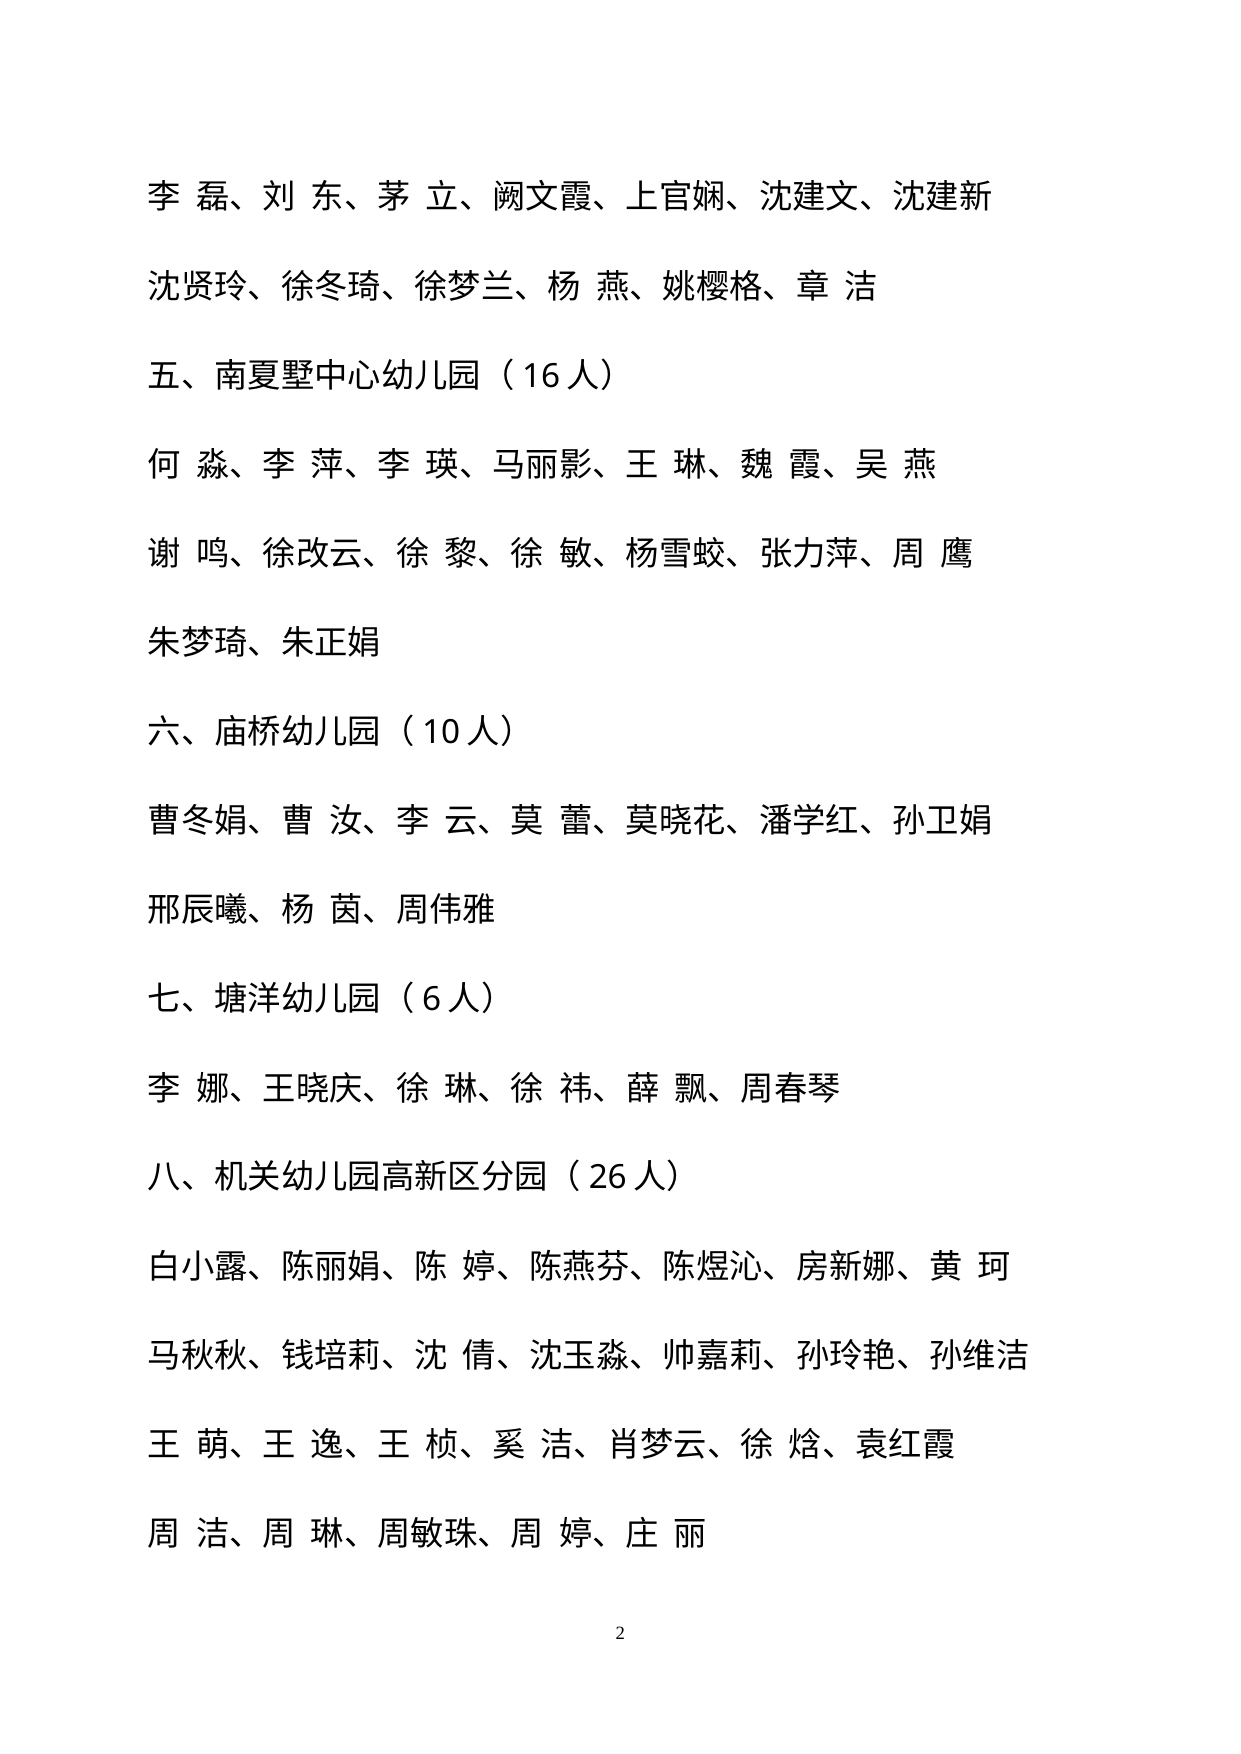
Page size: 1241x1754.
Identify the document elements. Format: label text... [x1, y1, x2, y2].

text 王 萌、王 逸、王 桢、奚 洁、肖梦云、徐 焓、袁红霞 [148, 1409, 1092, 1474]
text 谢 鸣、徐改云、徐 黎、徐 敏、杨雪蛟、张力萍、周 鹰 [148, 518, 1092, 583]
text 五、南夏墅中心幼儿园（ 16人） [148, 340, 1092, 405]
text 八、机关幼儿园高新区分园（ 26人） [148, 1142, 1092, 1207]
text 周 洁、周 琳、周敏珠、周 婷、庄 丽 [148, 1498, 1092, 1563]
text 李 磊、刘 东、茅 立、阙文霞、上官娴、沈建文、沈建新 [148, 162, 1092, 227]
text 沈贤玲、徐冬琦、徐梦兰、杨 燕、姚樱格、章 洁 [148, 251, 1092, 316]
text 白小露、陈丽娟、陈 婷、陈燕芬、陈煜沁、房新娜、黄 珂 [148, 1231, 1092, 1296]
text 六、庙桥幼儿园（ 10人） [148, 696, 1092, 761]
text 曹冬娟、曹 汝、李 云、莫 蕾、莫晓花、潘学红、孙卫娟 [148, 786, 1092, 851]
text 邢辰曦、杨 茵、周伟雅 [148, 875, 1092, 940]
text 何 淼、李 萍、李 瑛、马丽影、王 琳、魏 霞、吴 燕 [148, 429, 1092, 494]
text 李 娜、王晓庆、徐 琳、徐 祎、薛 飘、周春琴 [148, 1053, 1092, 1118]
text 马秋秋、钱培莉、沈 倩、沈玉淼、帅嘉莉、孙玲艳、孙维洁 [148, 1320, 1092, 1385]
text 朱梦琦、朱正娟 [148, 607, 1092, 672]
text 七、塘洋幼儿园（ 6人） [148, 964, 1092, 1029]
